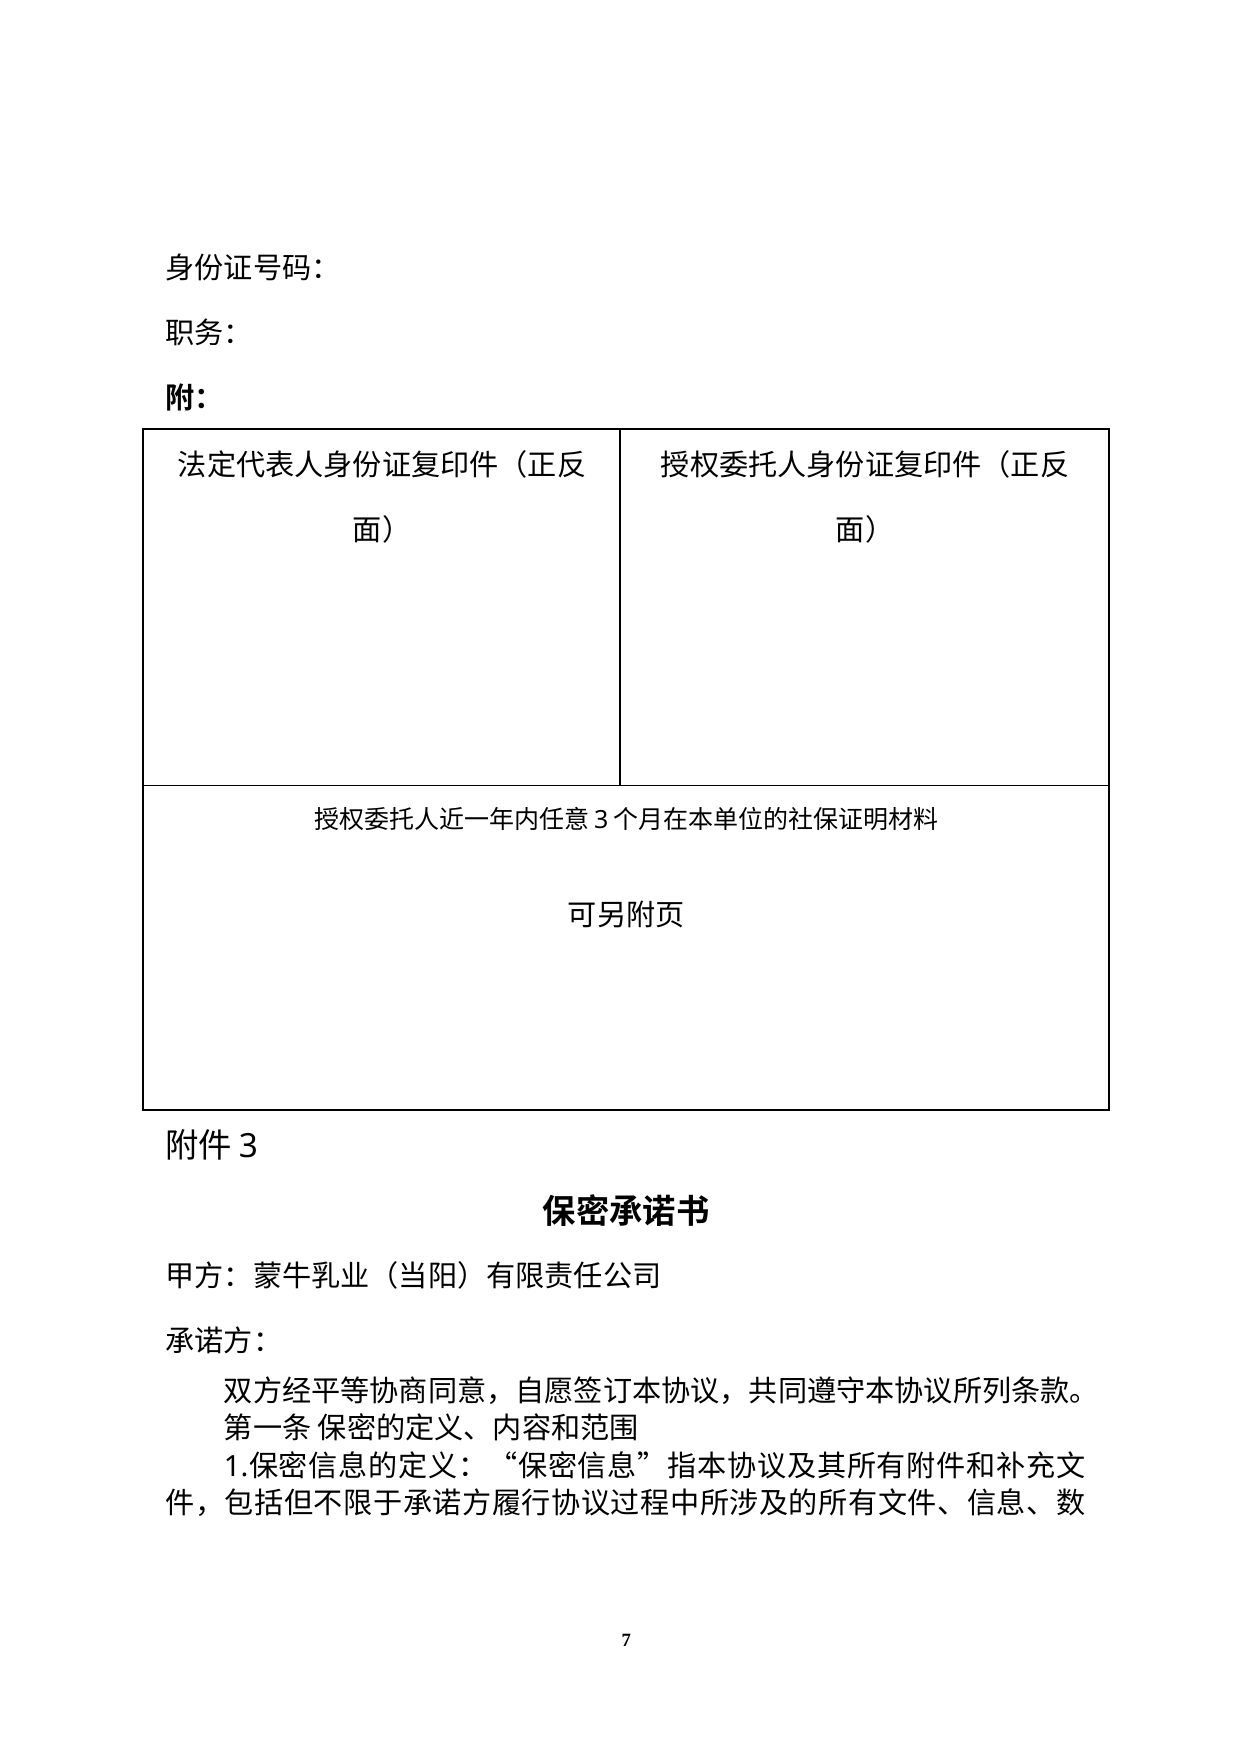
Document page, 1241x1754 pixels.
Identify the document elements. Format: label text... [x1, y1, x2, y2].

table_header 法定代表人身份证复印件（正反面） [144, 430, 619, 784]
table_header 授权委托人身份证复印件（正反面） [621, 430, 1108, 784]
text 身份证号码： [165, 233, 1087, 298]
text 第一条 保密的定义、内容和范围 [165, 1408, 1087, 1446]
text 甲方：蒙牛乳业（当阳）有限责任公司 [165, 1241, 1087, 1306]
text 承诺方： [165, 1306, 1087, 1371]
table_cell 授权委托人近一年内任意3个月在本单位的社保证明材料 可另附页 [144, 786, 1108, 1109]
text 保密承诺书 [165, 1176, 1087, 1241]
text 附： [165, 363, 1087, 428]
text 附件3 [165, 1111, 1087, 1176]
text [165, 1446, 1087, 1521]
text 双方经平等协商同意，自愿签订本协议，共同遵守本协议所列条款。 [165, 1371, 1087, 1408]
text 职务： [165, 298, 1087, 363]
